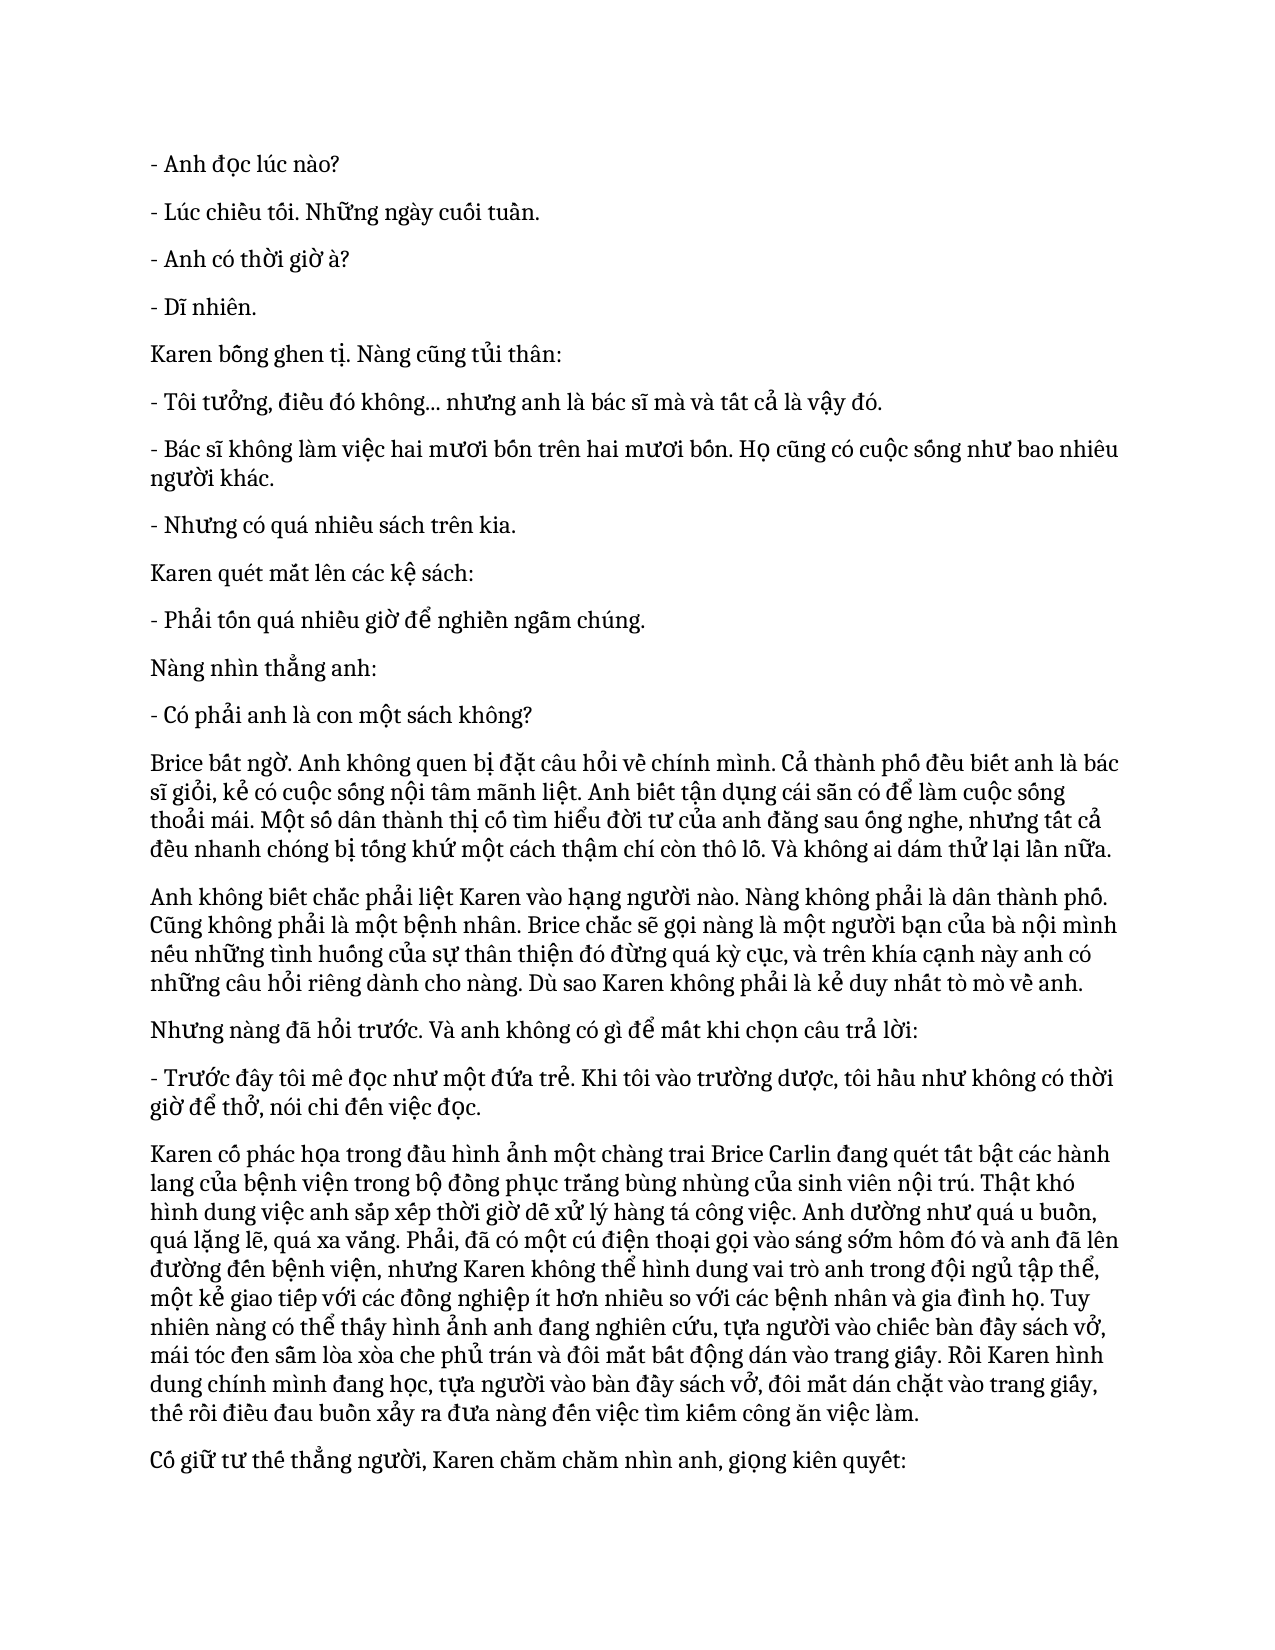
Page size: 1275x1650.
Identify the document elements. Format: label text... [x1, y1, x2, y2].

text - Nhưng có quá nhiều sách trên kia. [150, 511, 1125, 540]
text Cố giữ tư thế thẳng người, Karen chằm chằm nhìn anh, giọng kiên quyết: [150, 1446, 1125, 1475]
text Nàng nhìn thẳng anh: [150, 654, 1125, 682]
text - Anh đọc lúc nào? [150, 150, 1125, 179]
text Brice bất ngờ. Anh không quen bị đặt câu hỏi về chính mình. Cả thành phố đều biết anh là bác sĩ giỏi, kẻ có cuộc sống nội tâm mãnh liệt. Anh biết tận dụng cái sẵn có để làm cuộc sống thoải mái. Một số dân thành thị cố tìm hiểu đời tư của anh đằng sau ống nghe, nhưng tất cả đều nhanh chóng bị tống khứ một cách thậm chí còn thô lỗ. Và không ai dám thử lại lần nữa. [150, 749, 1125, 864]
text Anh không biết chắc phải liệt Karen vào hạng người nào. Nàng không phải là dân thành phố. Cũng không phải là một bệnh nhân. Brice chắc sẽ gọi nàng là một người bạn của bà nội mình nếu những tình huống của sự thân thiện đó đừng quá kỳ cục, và trên khía cạnh này anh có những câu hỏi riêng dành cho nàng. Dù sao Karen không phải là kẻ duy nhất tò mò về anh. [150, 882, 1125, 997]
text - Bác sĩ không làm việc hai mươi bốn trên hai mươi bốn. Họ cũng có cuộc sống như bao nhiêu người khác. [150, 435, 1125, 492]
text - Dĩ nhiên. [150, 292, 1125, 321]
text Nhưng nàng đã hỏi trước. Và anh không có gì để mất khi chọn câu trả lời: [150, 1016, 1125, 1045]
text - Phải tốn quá nhiều giờ để nghiền ngẫm chúng. [150, 606, 1125, 635]
text - Tôi tưởng, điều đó không... nhưng anh là bác sĩ mà và tất cả là vậy đó. [150, 387, 1125, 416]
text - Lúc chiều tối. Những ngày cuối tuần. [150, 197, 1125, 226]
text - Trước đây tôi mê đọc như một đứa trẻ. Khi tôi vào trường dược, tôi hầu như không có thời giờ để thở, nói chi đến việc đọc. [150, 1064, 1125, 1121]
text Karen bỗng ghen tị. Nàng cũng tủi thân: [150, 340, 1125, 369]
text Karen cố phác họa trong đầu hình ảnh một chàng trai Brice Carlin đang quét tất bật các hành lang của bệnh viện trong bộ đồng phục trắng bùng nhùng của sinh viên nội trú. Thật khó hình dung việc anh sắp xếp thời giờ dễ xử lý hàng tá công việc. Anh dường như quá u buồn, quá lặng lẽ, quá xa vắng. Phải, đã có một cú điện thoại gọi vào sáng sớm hôm đó và anh đã lên đường đến bệnh viện, nhưng Karen không thể hình dung vai trò anh trong đội ngủ tập thể, một kẻ giao tiếp với các đồng nghiệp ít hơn nhiều so với các bệnh nhân và gia đình họ. Tuy nhiên nàng có thể thấy hình ảnh anh đang nghiên cứu, tựa người vào chiếc bàn đầy sách vở, mái tóc đen sẫm lòa xòa che phủ trán và đôi mắt bất động dán vào trang giấy. Rồi Karen hình dung chính mình đang học, tựa người vào bàn đầy sách vở, đôi mắt dán chặt vào trang giấy, thế rồi điều đau buồn xảy ra đưa nàng đến việc tìm kiếm công ăn việc làm. [150, 1140, 1125, 1427]
text - Anh có thời giờ à? [150, 245, 1125, 274]
text - Có phải anh là con một sách không? [150, 701, 1125, 730]
text Karen quét mắt lên các kệ sách: [150, 559, 1125, 587]
